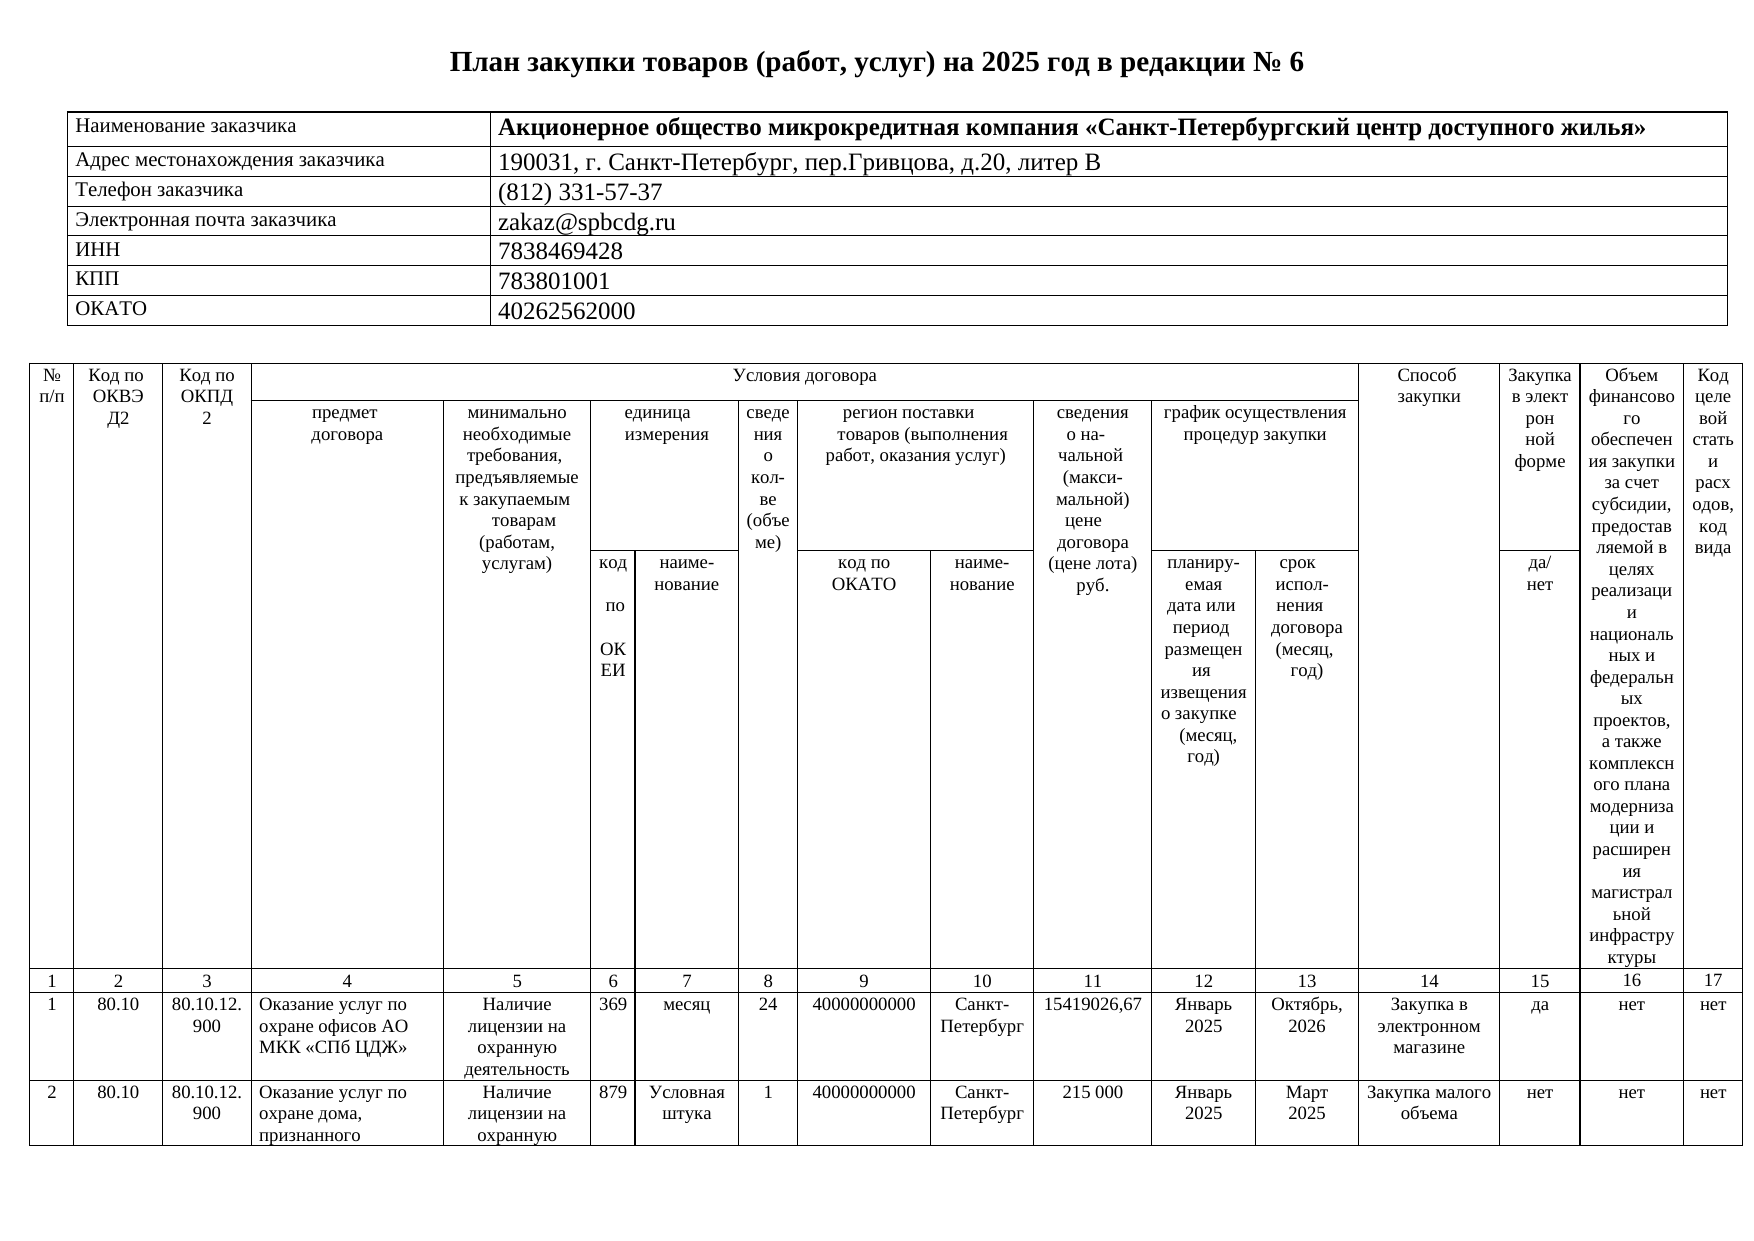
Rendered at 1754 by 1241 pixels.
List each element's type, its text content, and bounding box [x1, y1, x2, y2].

table_cell сведения о на- чальной (макси-мальной) цене договора (цене лота) руб. [1034, 401, 1151, 967]
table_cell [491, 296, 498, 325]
table_cell Январь 2025 [1152, 993, 1255, 1079]
table_cell 2 [74, 969, 162, 992]
table_cell 14 [1359, 969, 1499, 992]
table_cell единица измерения [591, 401, 738, 550]
table_cell 80.10 [74, 1081, 162, 1145]
table_cell 15 [1500, 969, 1579, 992]
table_cell сведения о кол-ве (объеме) [739, 401, 797, 967]
table_cell Санкт-Петербург [931, 1081, 1033, 1145]
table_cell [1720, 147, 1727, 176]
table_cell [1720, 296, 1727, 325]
table_cell нет [1581, 993, 1683, 1079]
table_cell да/ нет [1500, 551, 1579, 967]
table_header Акционерное общество микрокредитная компания «Санкт-Петербургский центр доступного жилья» [491, 113, 1727, 146]
table_cell наиме-нование [636, 551, 738, 967]
table_cell регион поставки товаров (выполнения работ, оказания услуг) [798, 401, 1033, 550]
table_cell 80.10.12.900 [163, 1081, 251, 1145]
table_header Код целевой статьи расходов, код вида [1684, 364, 1742, 967]
table_cell Телефон заказчика [68, 177, 490, 206]
table_cell 215 000 [1034, 1081, 1151, 1145]
table_cell 10 [931, 969, 1033, 992]
table_header № п/п [30, 364, 73, 967]
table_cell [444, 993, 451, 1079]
table_cell 40000000000 [798, 993, 930, 1079]
table_cell 7 [636, 969, 738, 992]
table_cell 4 [252, 969, 443, 992]
table_cell Условная штука [636, 1081, 738, 1145]
table_header Способ закупки [1359, 364, 1499, 967]
table_cell 8 [739, 969, 797, 992]
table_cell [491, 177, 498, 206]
table_cell Закупка в электронном магазине [1359, 993, 1499, 1079]
text План закупки товаров (работ, услуг) на 2025 год в редакции № 6 [89, 44, 1665, 78]
table_cell месяц [636, 993, 738, 1079]
table_cell 1 [30, 969, 73, 992]
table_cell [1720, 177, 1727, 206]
table_cell 12 [1152, 969, 1255, 992]
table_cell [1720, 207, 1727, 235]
table_cell 9 [798, 969, 930, 992]
table_header Код по ОКПД 2 [163, 364, 251, 967]
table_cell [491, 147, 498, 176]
table_cell планиру-емая дата или период размещения извещения о закупке (месяц, год) [1152, 551, 1255, 967]
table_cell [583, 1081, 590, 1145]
table_cell 3 [163, 969, 251, 992]
table_cell 80.10 [74, 993, 162, 1079]
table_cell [1359, 1081, 1499, 1145]
table_cell 16 [1581, 969, 1683, 992]
table_cell 1 [739, 1081, 797, 1145]
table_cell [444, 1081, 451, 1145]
table_cell 2 [30, 1081, 73, 1145]
table_cell 879 [591, 1081, 634, 1145]
table_cell срок испол- нения договора (месяц, год) [1256, 551, 1358, 967]
table_cell нет [1684, 1081, 1742, 1145]
table_header Закупка в элект рон ной форме [1500, 364, 1579, 550]
table_cell Электронная почта заказчика [68, 207, 490, 235]
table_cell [252, 1081, 443, 1145]
table_cell 6 [591, 969, 634, 992]
table_cell нет [1581, 1081, 1683, 1145]
table_cell Январь 2025 [1152, 1081, 1255, 1145]
table_header Условия договора [252, 364, 1358, 400]
table_cell предмет договора [252, 401, 443, 967]
table_cell график осуществления процедур закупки [1152, 401, 1358, 550]
table_cell Октябрь, 2026 [1256, 993, 1358, 1079]
table_cell Оказание услуг по охране офисов АО МКК «СПб ЦДЖ» [252, 993, 443, 1079]
table_cell Адрес местонахождения заказчика [68, 147, 490, 176]
table_header Код по ОКВЭД2 [74, 364, 162, 967]
table_cell КПП [68, 266, 490, 295]
table_cell ИНН [68, 236, 490, 265]
table_cell ОКАТО [68, 296, 490, 325]
table_cell нет [1500, 1081, 1579, 1145]
table_cell 24 [739, 993, 797, 1079]
table_cell минимально необходимые требования, предъявляемые к закупаемым товарам (работам, услугам) [444, 401, 590, 967]
table_cell 15419026,67 [1034, 993, 1151, 1079]
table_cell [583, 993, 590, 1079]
table_header Наименование заказчика [68, 113, 490, 146]
table_cell нет [1684, 993, 1742, 1079]
table_cell наиме- нование [931, 551, 1033, 967]
table_cell 13 [1256, 969, 1358, 992]
table_cell Март 2025 [1256, 1081, 1358, 1145]
table_cell код по ОКАТО [798, 551, 930, 967]
table_cell 369 [591, 993, 634, 1079]
table_cell 40000000000 [798, 1081, 930, 1145]
table_cell да [1500, 993, 1579, 1079]
table_cell 17 [1684, 969, 1742, 992]
table_cell 1 [30, 993, 73, 1079]
table_cell код по ОКЕИ [591, 551, 634, 967]
table_cell Санкт-Петербург [931, 993, 1033, 1079]
table_cell 80.10.12.900 [163, 993, 251, 1079]
table_cell 5 [444, 969, 590, 992]
table_cell 11 [1034, 969, 1151, 992]
table_header Объем финансового обеспечения закупки за счет субсидии, предоставляемой в целях реализации национальных и федеральных проектов, а также комплексного плана модернизации и расширения магистральной инфраструктуры [1581, 364, 1683, 967]
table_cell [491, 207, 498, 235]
